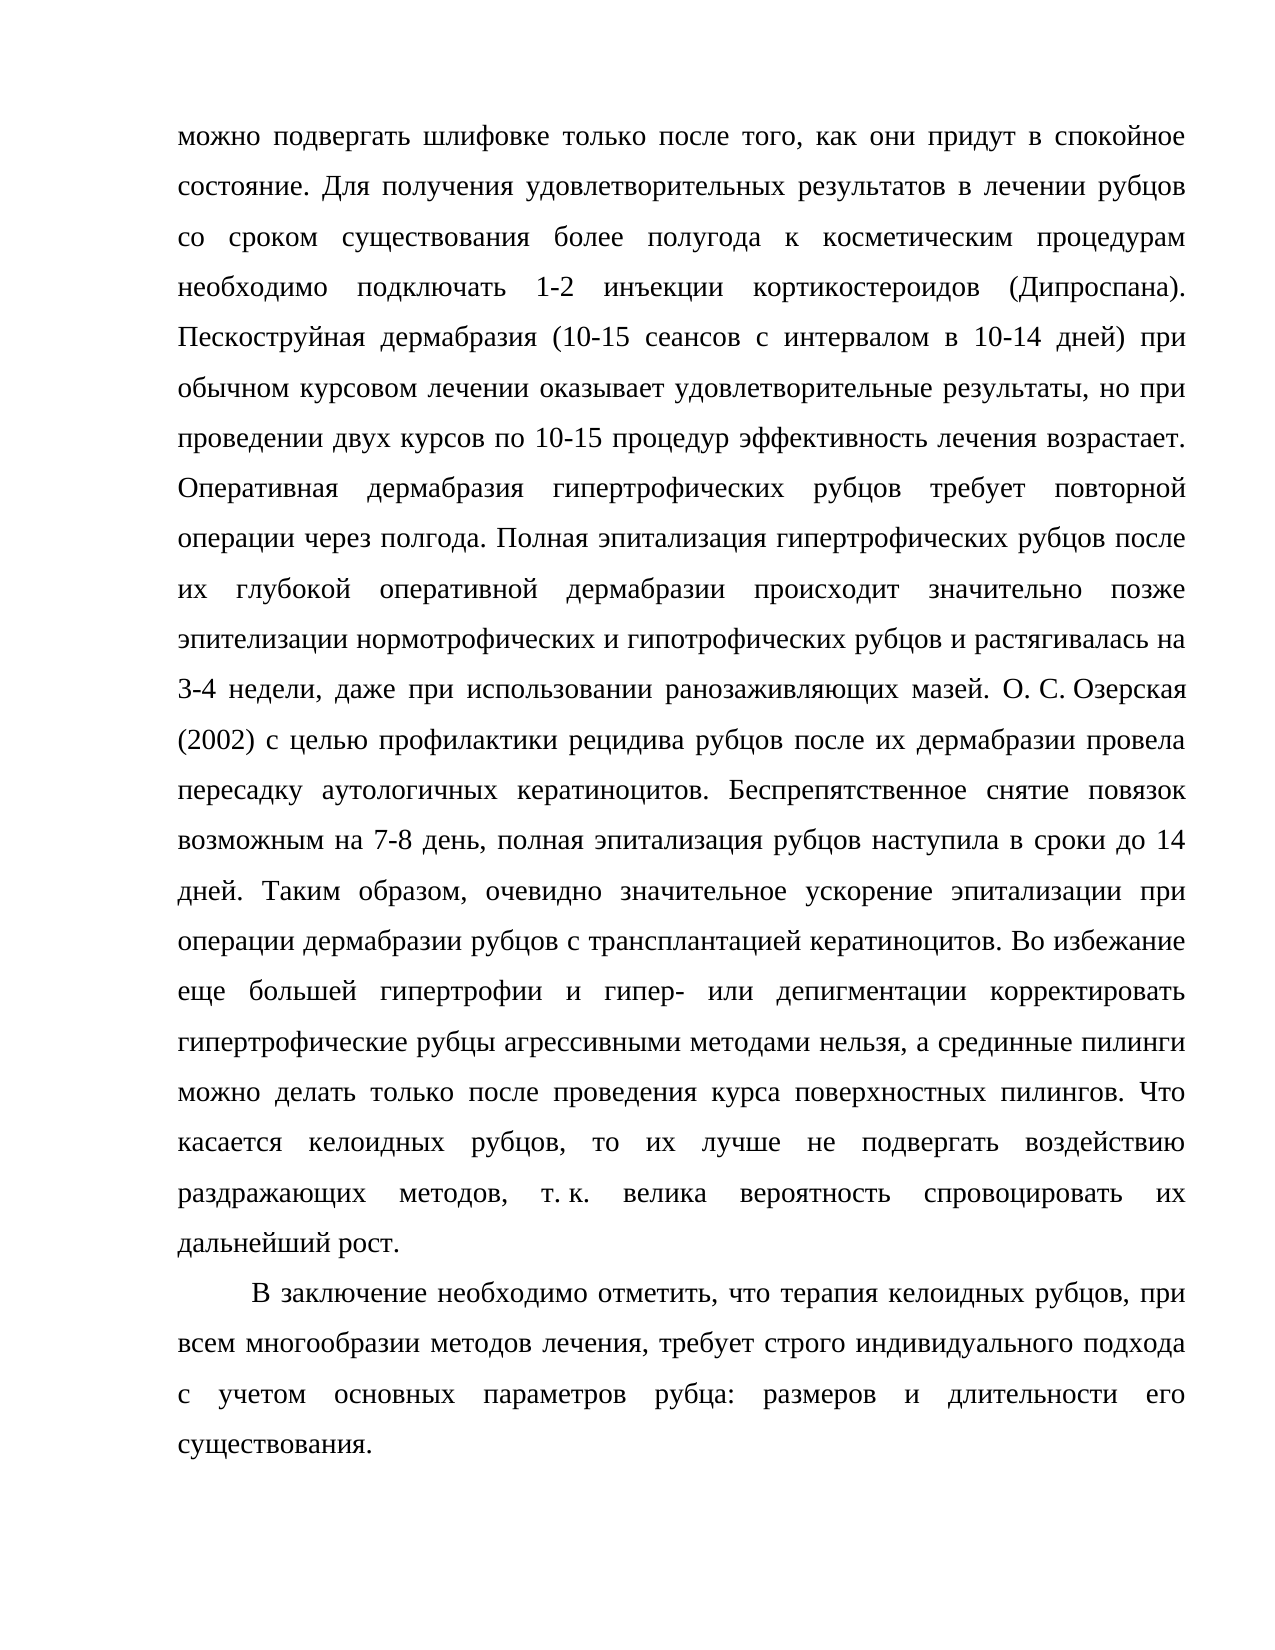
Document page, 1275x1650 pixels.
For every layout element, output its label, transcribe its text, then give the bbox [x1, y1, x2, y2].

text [177, 118, 1186, 1258]
text В заключение необходимо отметить, что терапия келоидных рубцов, при всем многообразии методов лечения, требует строго индивидуального подхода с учетом основных параметров рубца: размеров и длительности его существования. [177, 1275, 1186, 1460]
